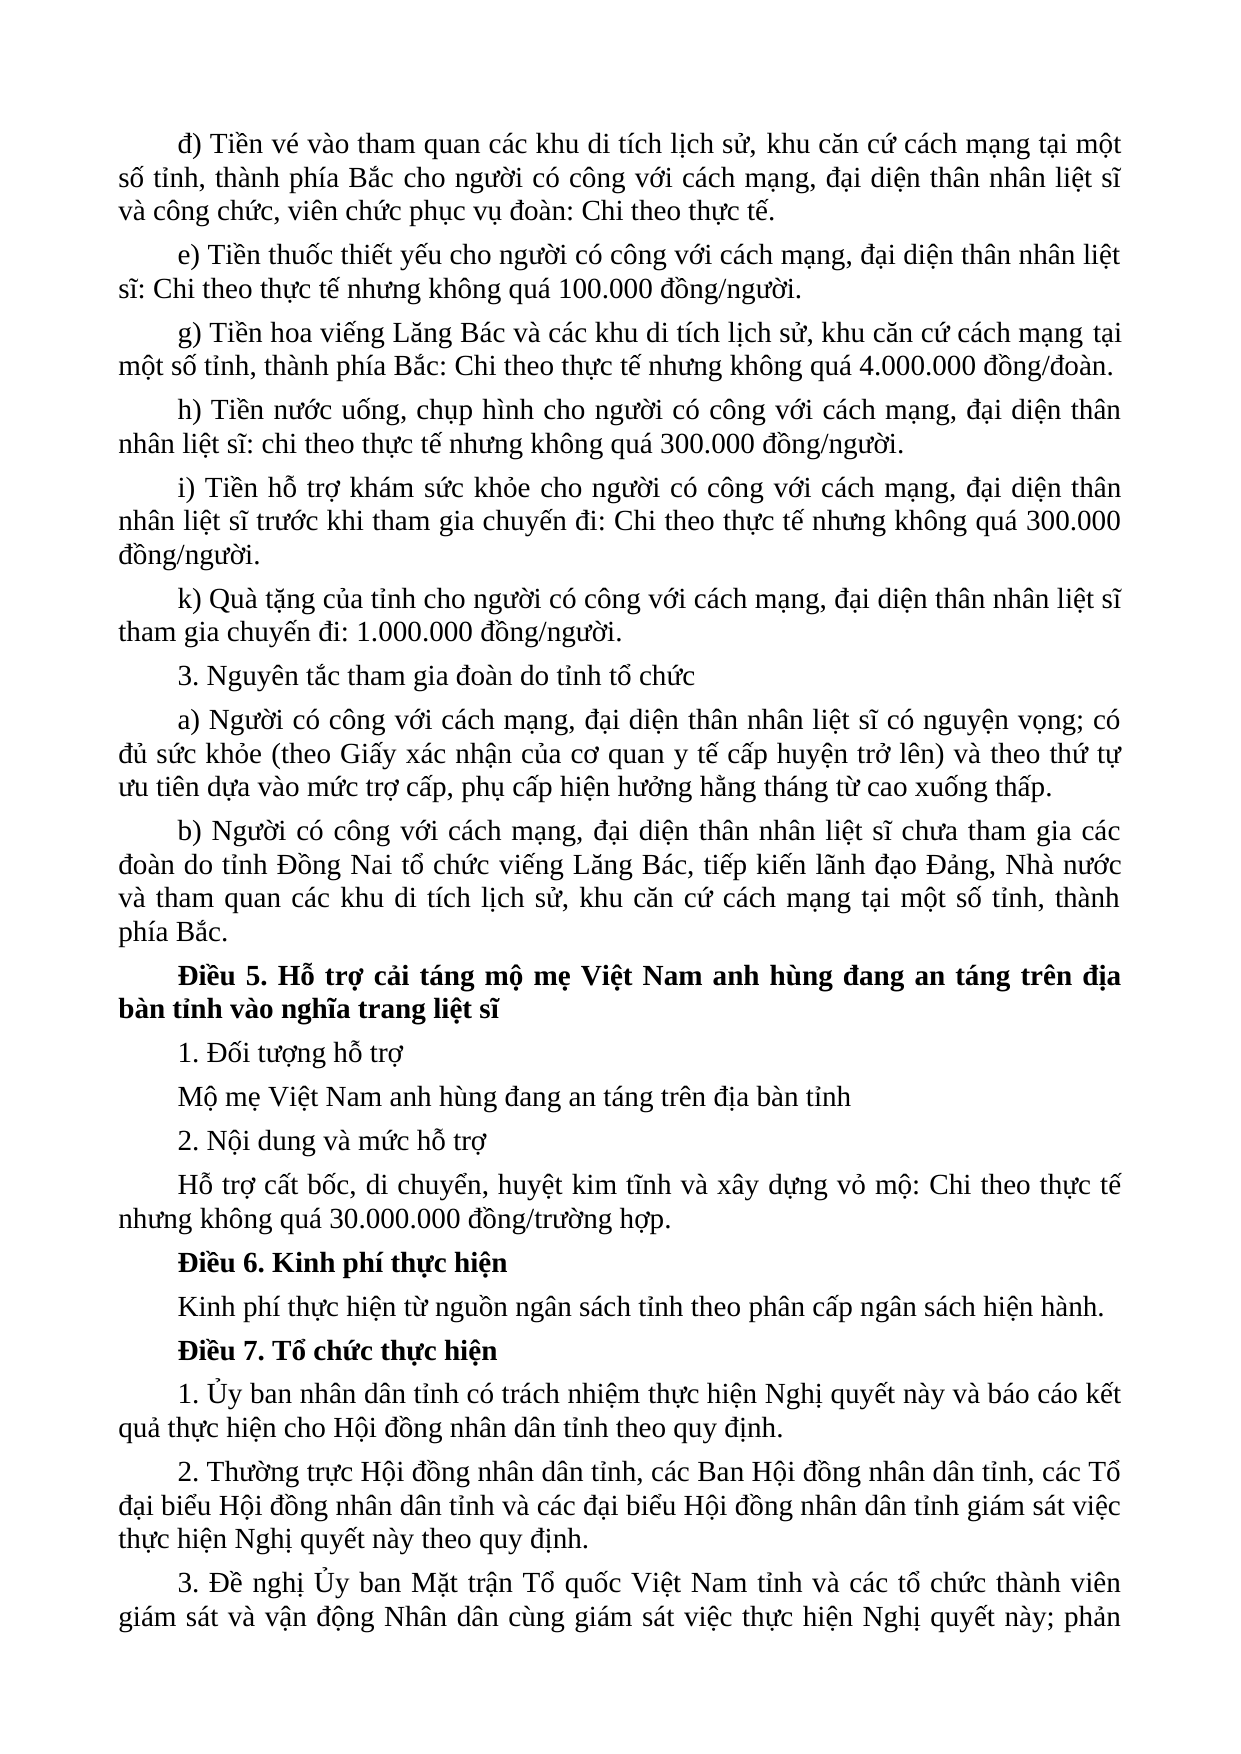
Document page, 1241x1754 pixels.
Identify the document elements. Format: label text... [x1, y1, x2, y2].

text a) Người có công với cách mạng, đại diện thân nhân liệt sĩ có nguyện vọng; có đủ sức khỏe (theo Giấy xác nhận của cơ quan y tế cấp huyện trở lên) và theo thứ tự ưu tiên dựa vào mức trợ cấp, phụ cấp hiện hưởng hằng tháng từ cao xuống thấp. [118, 702, 1122, 803]
text Điều 5. Hỗ trợ cải táng mộ mẹ Việt Nam anh hùng đang an táng trên địa bàn tỉnh vào nghĩa trang liệt sĩ [118, 958, 1122, 1025]
text Điều 6. Kinh phí thực hiện [118, 1245, 1122, 1278]
text i) Tiền hỗ trợ khám sức khỏe cho người có công với cách mạng, đại diện thân nhân liệt sĩ trước khi tham gia chuyến đi: Chi theo thực tế nhưng không quá 300.000 đồng/người. [118, 470, 1122, 570]
text h) Tiền nước uống, chụp hình cho người có công với cách mạng, đại diện thân nhân liệt sĩ: chi theo thực tế nhưng không quá 300.000 đồng/người. [118, 392, 1122, 459]
text g) Tiền hoa viếng Lăng Bác và các khu di tích lịch sử, khu căn cứ cách mạng tại một số tỉnh, thành phía Bắc: Chi theo thực tế nhưng không quá 4.000.000 đồng/đoàn. [118, 315, 1122, 382]
text Hỗ trợ cất bốc, di chuyển, huyệt kim tĩnh và xây dựng vỏ mộ: Chi theo thực tế nhưng không quá 30.000.000 đồng/trường hợp. [118, 1167, 1122, 1234]
text 2. Nội dung và mức hỗ trợ [118, 1123, 1122, 1157]
text k) Quà tặng của tỉnh cho người có công với cách mạng, đại diện thân nhân liệt sĩ tham gia chuyến đi: 1.000.000 đồng/người. [118, 581, 1122, 648]
text e) Tiền thuốc thiết yếu cho người có công với cách mạng, đại diện thân nhân liệt sĩ: Chi theo thực tế nhưng không quá 100.000 đồng/người. [118, 237, 1122, 304]
text Kinh phí thực hiện từ nguồn ngân sách tỉnh theo phân cấp ngân sách hiện hành. [118, 1289, 1122, 1322]
text 1. Đối tượng hỗ trợ [118, 1035, 1122, 1069]
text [118, 1565, 1122, 1632]
text 2. Thường trực Hội đồng nhân dân tỉnh, các Ban Hội đồng nhân dân tỉnh, các Tổ đại biểu Hội đồng nhân dân tỉnh và các đại biểu Hội đồng nhân dân tỉnh giám sát việc thực hiện Nghị quyết này theo quy định. [118, 1454, 1122, 1555]
text 3. Nguyên tắc tham gia đoàn do tỉnh tổ chức [118, 658, 1122, 692]
text Điều 7. Tổ chức thực hiện [118, 1333, 1122, 1366]
text 1. Ủy ban nhân dân tỉnh có trách nhiệm thực hiện Nghị quyết này và báo cáo kết quả thực hiện cho Hội đồng nhân dân tỉnh theo quy định. [118, 1377, 1122, 1444]
text đ) Tiền vé vào tham quan các khu di tích lịch sử, khu căn cứ cách mạng tại một số tỉnh, thành phía Bắc cho người có công với cách mạng, đại diện thân nhân liệt sĩ và công chức, viên chức phục vụ đoàn: Chi theo thực tế. [118, 126, 1122, 227]
text b) Người có công với cách mạng, đại diện thân nhân liệt sĩ chưa tham gia các đoàn do tỉnh Đồng Nai tổ chức viếng Lăng Bác, tiếp kiến lãnh đạo Đảng, Nhà nước và tham quan các khu di tích lịch sử, khu căn cứ cách mạng tại một số tỉnh, thành phía Bắc. [118, 813, 1122, 947]
text Mộ mẹ Việt Nam anh hùng đang an táng trên địa bàn tỉnh [118, 1079, 1122, 1113]
